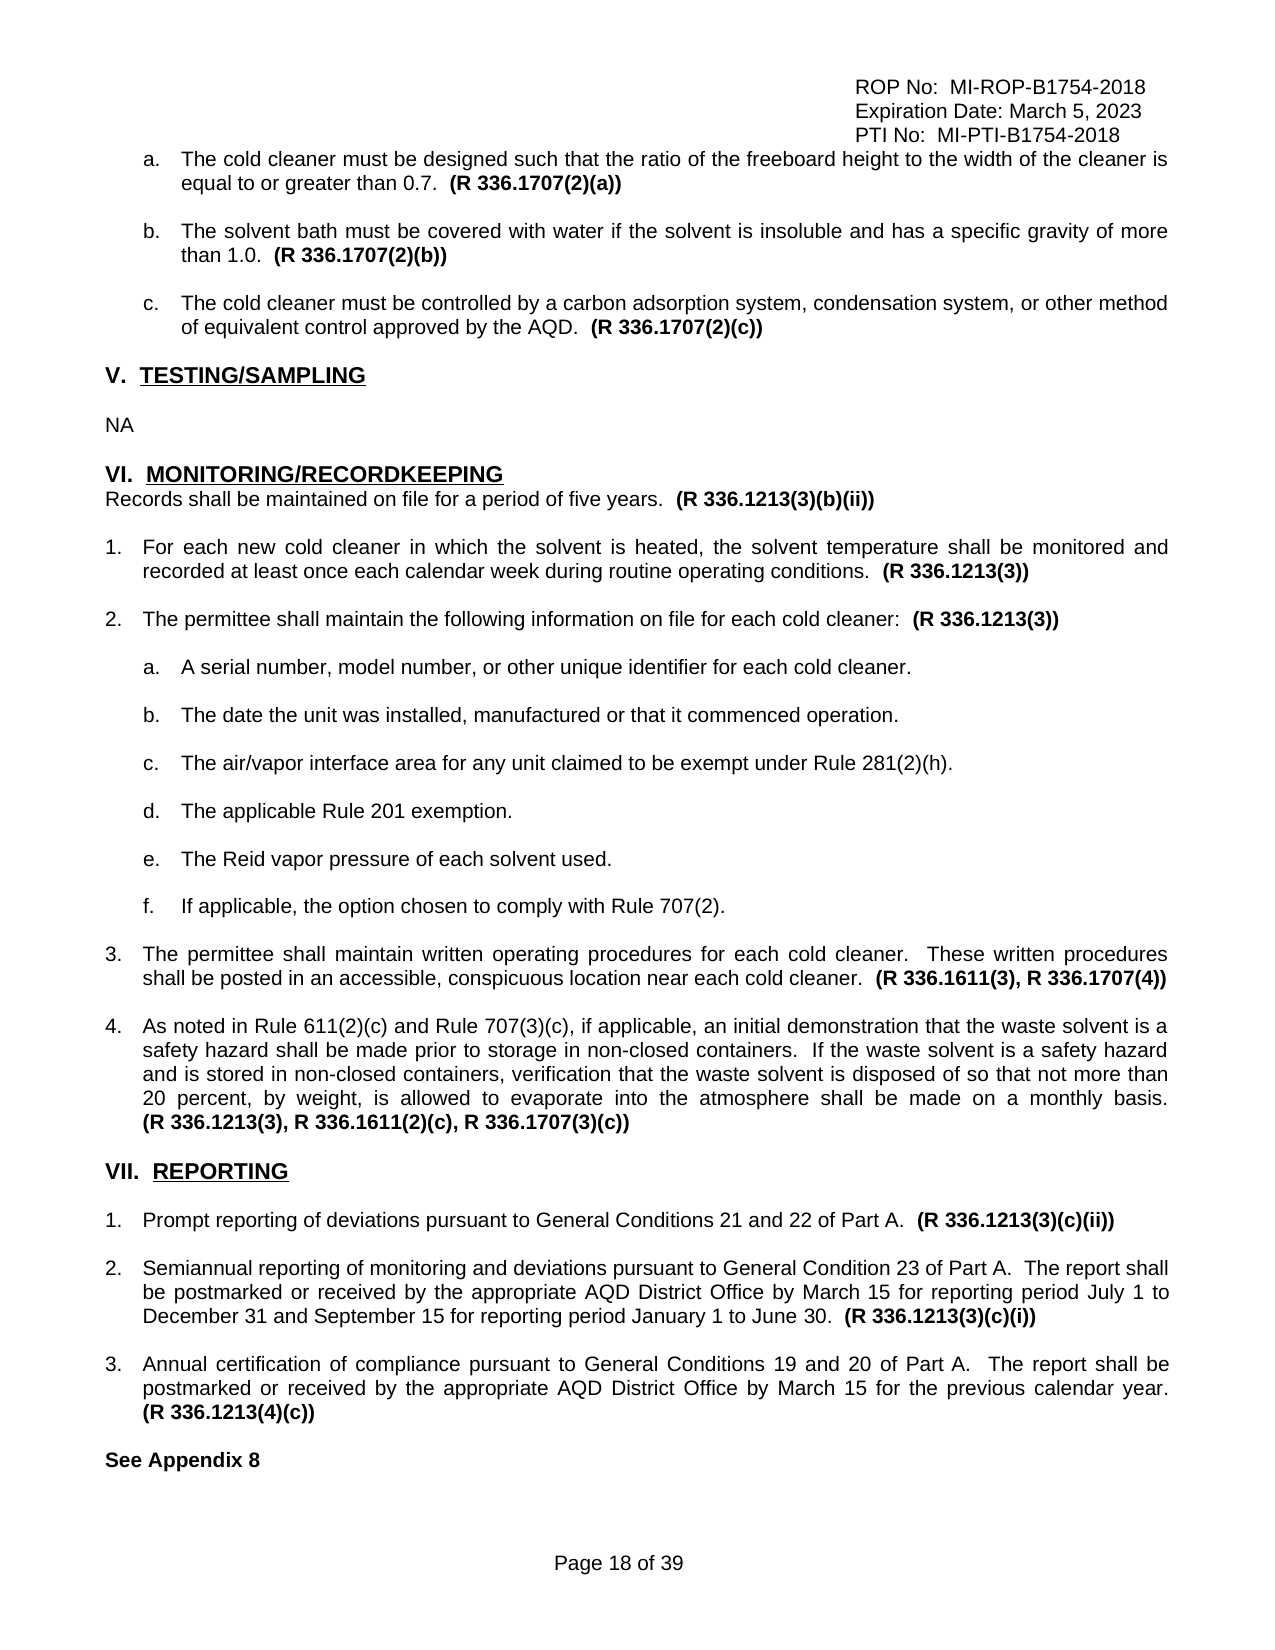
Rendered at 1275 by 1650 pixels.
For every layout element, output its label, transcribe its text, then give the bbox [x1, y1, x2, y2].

text 4. As noted in Rule 611(2)(c) and Rule 707(3)(c), if applicable, an initial demonstration that the waste solvent is a safety hazard shall be made prior to storage in non-closed containers. If the waste solvent is a safety hazard and is stored in non-closed containers, verification that the waste solvent is disposed of so that not more than 20 percent, by weight, is allowed to evaporate into the atmosphere shall be made on a monthly basis. (R 336.1213(3), R 336.1611(2)(c), R 336.1707(3)(c)) [105, 1014, 1170, 1134]
text a. The cold cleaner must be designed such that the ratio of the freeboard height to the width of the cleaner is equal to or greater than 0.7. (R 336.1707(2)(a)) [143, 147, 1170, 195]
text V. TESTING/SAMPLING [105, 362, 1170, 389]
text 2. The permittee shall maintain the following information on file for each cold cleaner: (R 336.1213(3)) [105, 607, 1170, 631]
text See Appendix 8 [105, 1448, 1170, 1472]
text VI. MONITORING/RECORDKEEPING [105, 461, 1170, 487]
text e. The Reid vapor pressure of each solvent used. [143, 846, 1170, 870]
text VII. REPORTING [105, 1158, 1170, 1184]
text c. The air/vapor interface area for any unit claimed to be exempt under Rule 281(2)(h). [143, 751, 1170, 774]
text 1. For each new cold cleaner in which the solvent is heated, the solvent temperature shall be monitored and recorded at least once each calendar week during routine operating conditions. (R 336.1213(3)) [105, 535, 1170, 583]
text d. The applicable Rule 201 exemption. [143, 798, 1170, 822]
text b. The date the unit was installed, manufactured or that it commenced operation. [143, 703, 1170, 727]
text f. If applicable, the option chosen to comply with Rule 707(2). [143, 894, 1170, 918]
text Records shall be maintained on file for a period of five years. (R 336.1213(3)(b)(ii)) [105, 487, 1170, 511]
text 1. Prompt reporting of deviations pursuant to General Conditions 21 and 22 of Part A. (R 336.1213(3)(c)(ii)) [105, 1208, 1170, 1232]
text 2. Semiannual reporting of monitoring and deviations pursuant to General Condition 23 of Part A. The report shall be postmarked or received by the appropriate AQD District Office by March 15 for reporting period July 1 to December 31 and September 15 for reporting period January 1 to June 30. (R 336.1213(3)(c)(i)) [105, 1256, 1170, 1328]
text 3. The permittee shall maintain written operating procedures for each cold cleaner. These written procedures shall be posted in an accessible, conspicuous location near each cold cleaner. (R 336.1611(3), R 336.1707(4)) [105, 942, 1170, 990]
text c. The cold cleaner must be controlled by a carbon adsorption system, condensation system, or other method of equivalent control approved by the AQD. (R 336.1707(2)(c)) [143, 291, 1170, 338]
text a. A serial number, model number, or other unique identifier for each cold cleaner. [143, 655, 1170, 679]
text 3. Annual certification of compliance pursuant to General Conditions 19 and 20 of Part A. The report shall be postmarked or received by the appropriate AQD District Office by March 15 for the previous calendar year. (R 336.1213(4)(c)) [105, 1352, 1170, 1424]
text b. The solvent bath must be covered with water if the solvent is insoluble and has a specific gravity of more than 1.0. (R 336.1707(2)(b)) [143, 219, 1170, 267]
text NA [105, 413, 1170, 437]
